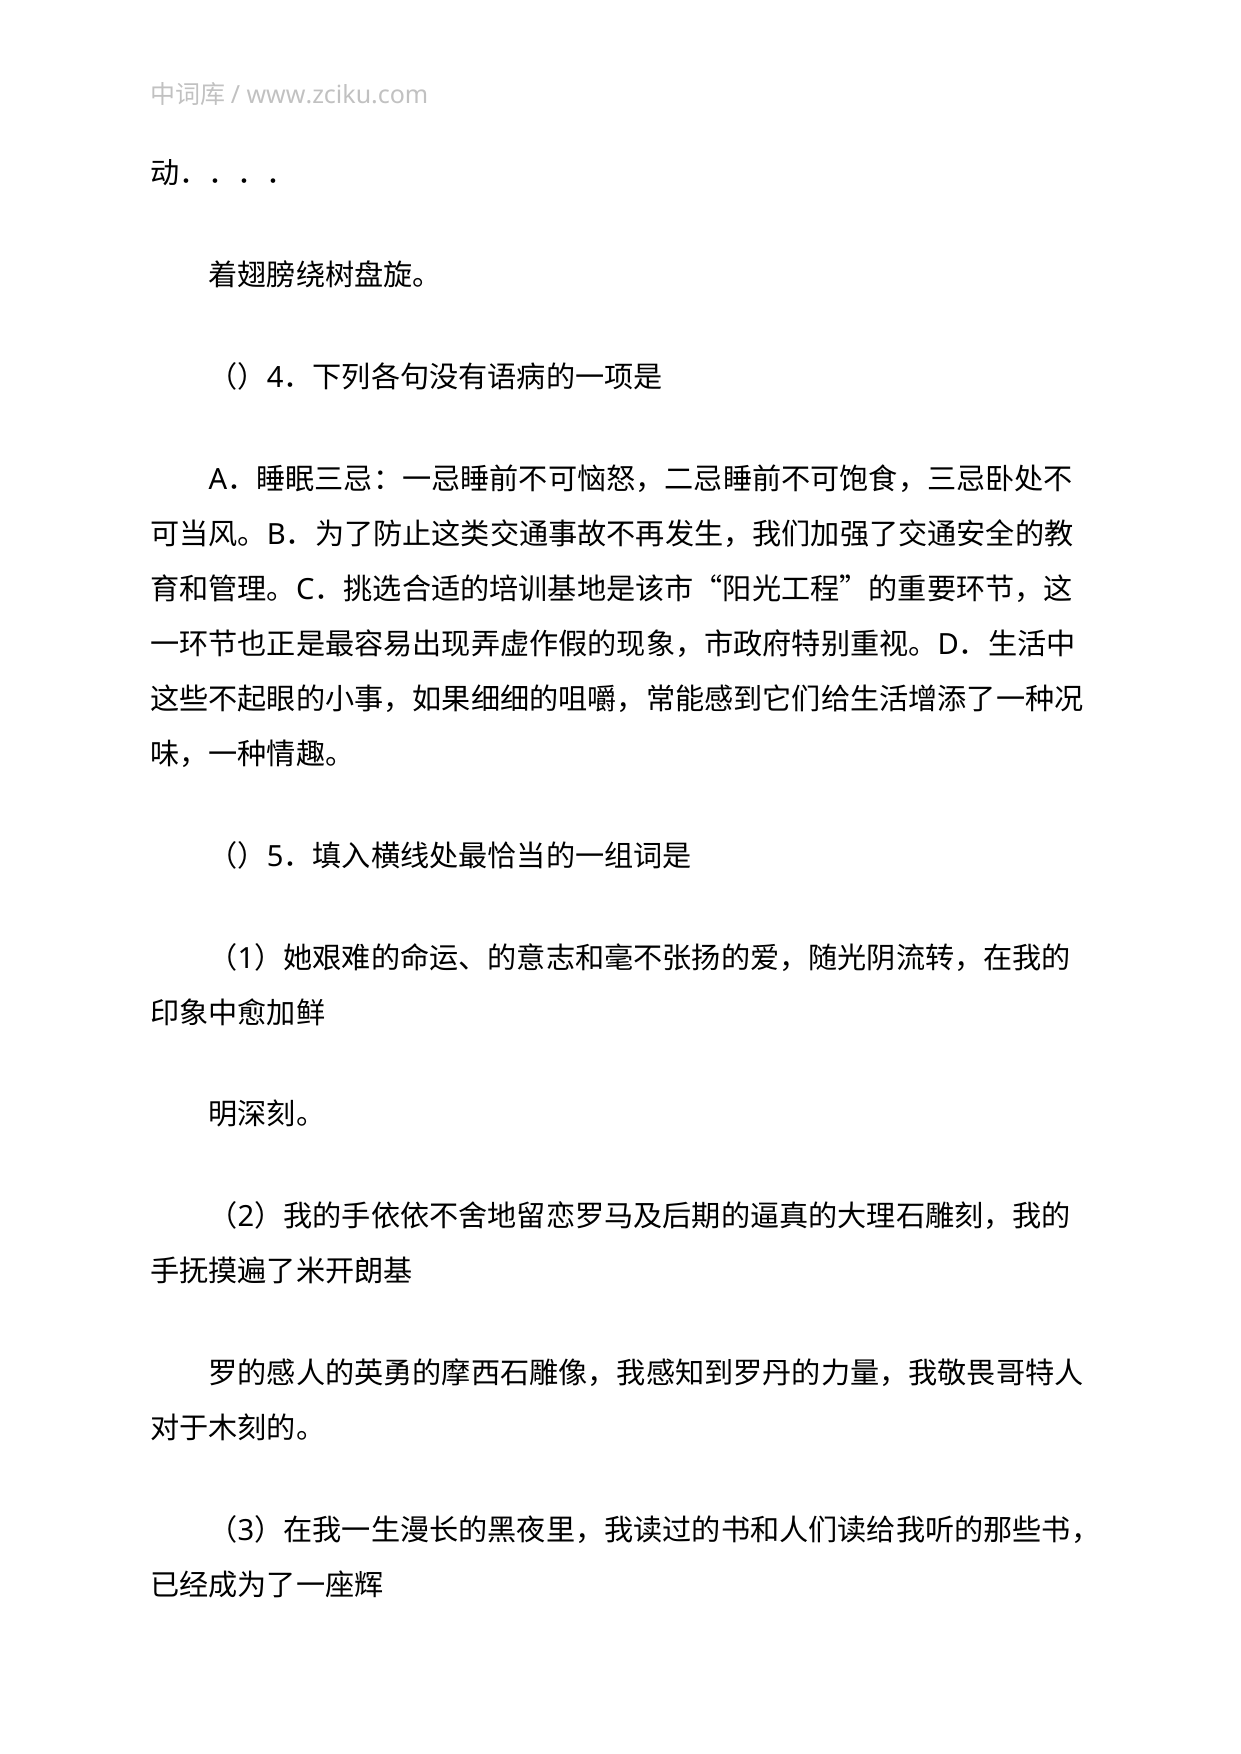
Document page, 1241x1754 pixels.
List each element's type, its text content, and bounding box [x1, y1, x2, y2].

text （3）在我一生漫长的黑夜里，我读过的书和人们读给我听的那些书，已经成为了一座辉 [150, 1506, 1090, 1603]
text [150, 150, 1090, 192]
text 着翅膀绕树盘旋。 [150, 252, 1090, 294]
text 明深刻。 [150, 1091, 1090, 1133]
text （2）我的手依依不舍地留恋罗马及后期的逼真的大理石雕刻，我的手抚摸遍了米开朗基 [150, 1193, 1090, 1290]
text （）5．填入横线处最恰当的一组词是 [150, 832, 1090, 874]
text （）4．下列各句没有语病的一项是 [150, 353, 1090, 396]
text A．睡眠三忌：一忌睡前不可恼怒，二忌睡前不可饱食，三忌卧处不可当风。B．为了防止这类交通事故不再发生，我们加强了交通安全的教育和管理。C．挑选合适的培训基地是该市“阳光工程”的重要环节，这一环节也正是最容易出现弄虚作假的现象，市政府特别重视。D．生活中这些不起眼的小事，如果细细的咀嚼，常能感到它们给生活增添了一种况味，一种情趣。 [150, 456, 1090, 773]
text 罗的感人的英勇的摩西石雕像，我感知到罗丹的力量，我敬畏哥特人对于木刻的。 [150, 1349, 1090, 1447]
text （1）她艰难的命运、的意志和毫不张扬的爱，随光阴流转，在我的印象中愈加鲜 [150, 934, 1090, 1031]
